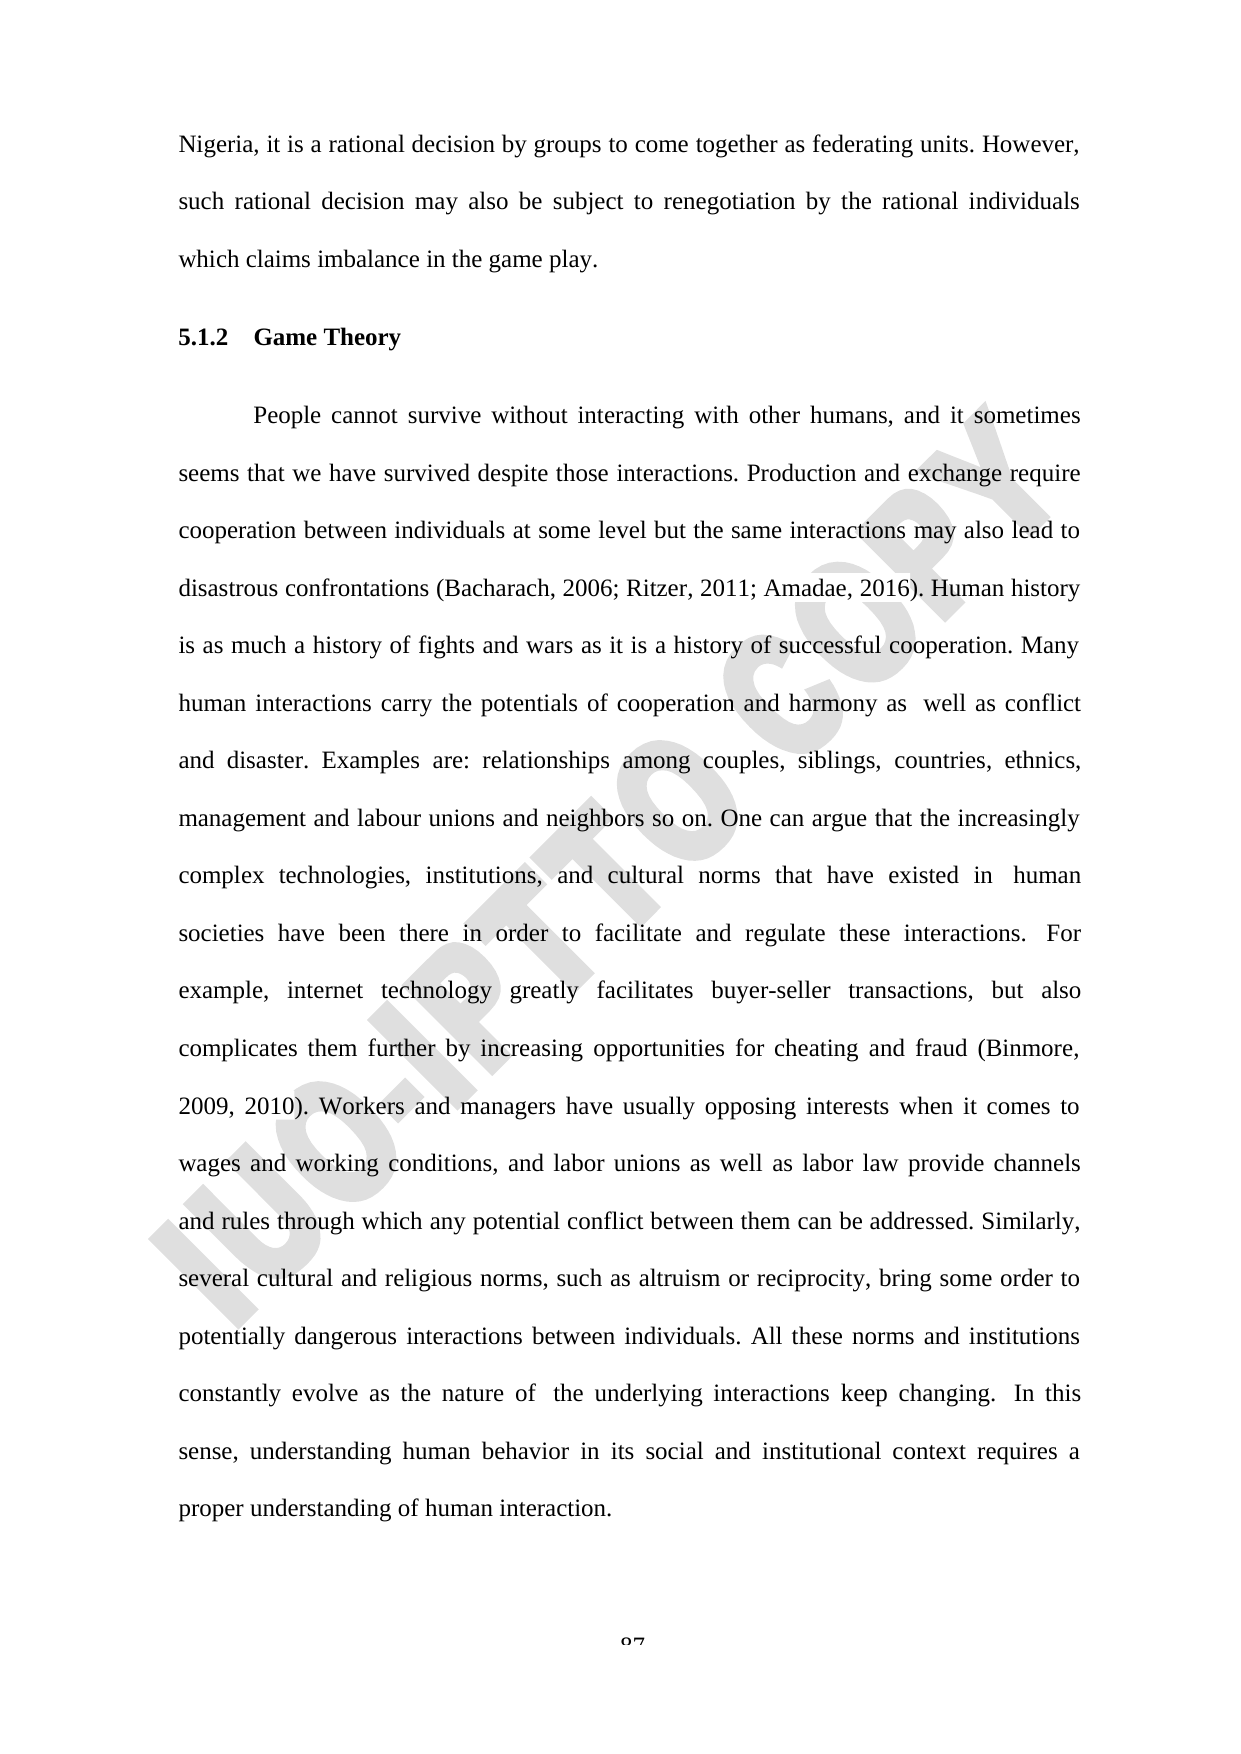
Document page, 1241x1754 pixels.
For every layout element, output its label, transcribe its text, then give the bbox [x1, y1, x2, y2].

text 2009, 2010). Workers and managers have usually opposing interests when it comes to wages and working conditions, and labor unions as well as labor law provide channels and rules through which any potential conflict between them can be addressed. Similarly, several cultural and religious norms, such as altruism or reciprocity, bring some order to potentially dangerous interactions between individuals. All these norms and institutions constantly evolve as the nature of the underlying interactions keep changing. In this sense, understanding human behavior in its social and institutional context requires a proper understanding of human interaction. [178, 1091, 1081, 1522]
text Nigeria, it is a rational decision by groups to come together as federating units. However, such rational decision may also be subject to renegotiation by the rational individuals which claims imbalance in the game play. [178, 129, 1081, 273]
text People cannot survive without interacting with other humans, and it sometimes seems that we have survived despite those interactions. Production and exchange require cooperation between individuals at some level but the same interactions may also lead to [178, 401, 1081, 544]
text disastrous confrontations (Bacharach, 2006; Ritzer, 2011; Amadae, 2016). Human history is as much a history of fights and wars as it is a history of successful cooperation. Many human interactions carry the potentials of cooperation and harmony as well as conflict and disaster. Examples are: relationships among couples, siblings, countries, ethnics, management and labour unions and neighbors so on. One can argue that the increasingly complex technologies, institutions, and cultural norms that have existed in human societies have been there in order to facilitate and regulate these interactions. For example, internet technology greatly facilitates buyer-seller transactions, but also complicates them further by increasing opportunities for cheating and fraud (Binmore, [178, 573, 1081, 1062]
subtitle Game Theory [178, 322, 1165, 351]
